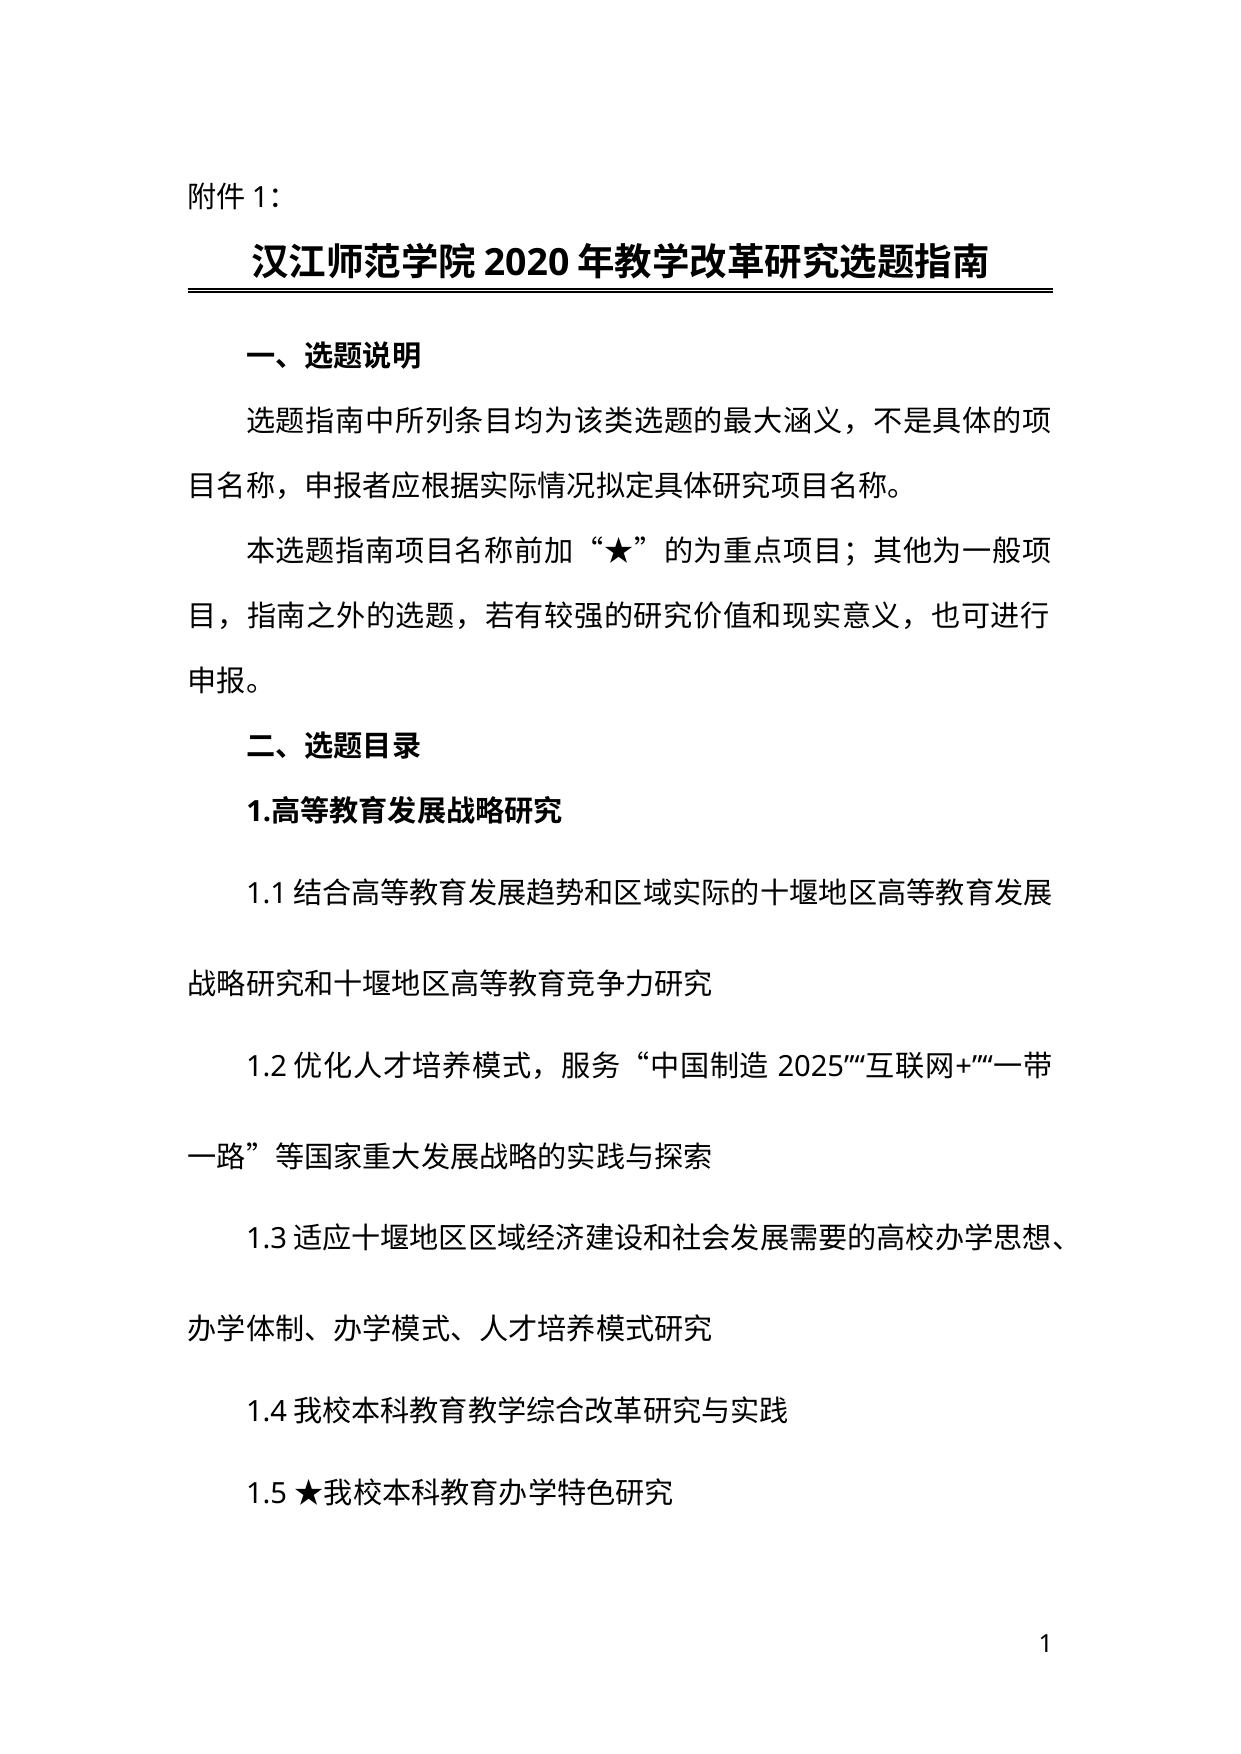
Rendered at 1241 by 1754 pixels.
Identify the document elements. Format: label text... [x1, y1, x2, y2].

text 本选题指南项目名称前加“★”的为重点项目；其他为一般项目，指南之外的选题，若有较强的研究价值和现实意义，也可进行申报。 [187, 516, 1053, 711]
text 汉江师范学院2020年教学改革研究选题指南 [187, 227, 1053, 288]
text 1.2优化人才培养模式，服务“中国制造2025”“互联网+”“一带一路”等国家重大发展战略的实践与探索 [187, 1031, 1053, 1187]
text 1.3适应十堰地区区域经济建设和社会发展需要的高校办学思想、办学体制、办学模式、人才培养模式研究 [187, 1204, 1053, 1359]
text 1.4我校本科教育教学综合改革研究与实践 [187, 1376, 1053, 1441]
text 1.高等教育发展战略研究 [187, 776, 1053, 841]
text 一、选题说明 [187, 321, 1053, 386]
text 1.5 ★我校本科教育办学特色研究 [187, 1458, 1053, 1523]
text 1.1结合高等教育发展趋势和区域实际的十堰地区高等教育发展战略研究和十堰地区高等教育竞争力研究 [187, 858, 1053, 1014]
text 二、选题目录 [187, 711, 1053, 776]
text 附件1： [187, 162, 1053, 227]
text 选题指南中所列条目均为该类选题的最大涵义，不是具体的项目名称，申报者应根据实际情况拟定具体研究项目名称。 [187, 386, 1053, 516]
